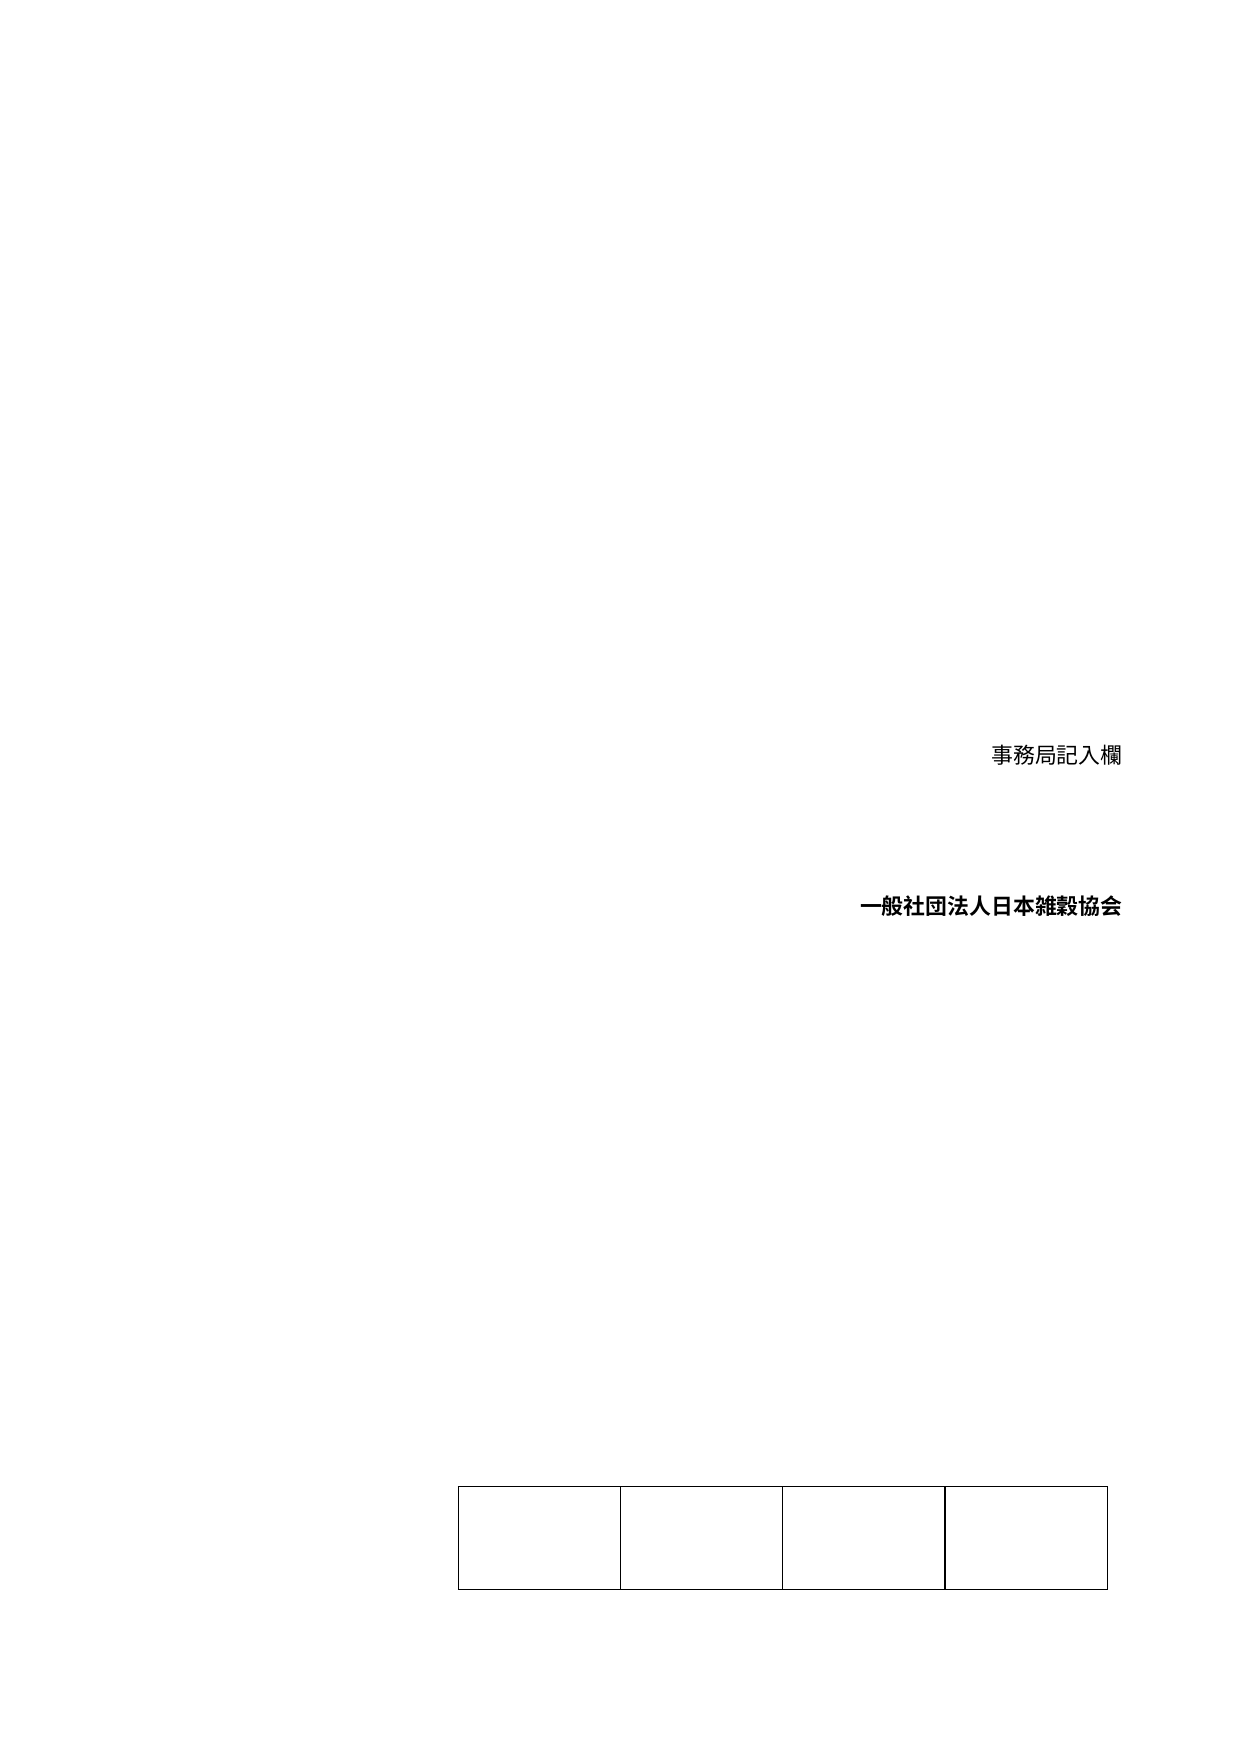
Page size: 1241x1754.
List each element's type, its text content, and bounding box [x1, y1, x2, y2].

table_header [783, 1487, 944, 1588]
table_header [621, 1487, 782, 1588]
table_header [946, 1487, 1107, 1588]
table_header [459, 1487, 620, 1588]
text 事務局記入欄 [118, 738, 1122, 770]
text 一般社団法人日本雑穀協会 [118, 889, 1122, 921]
